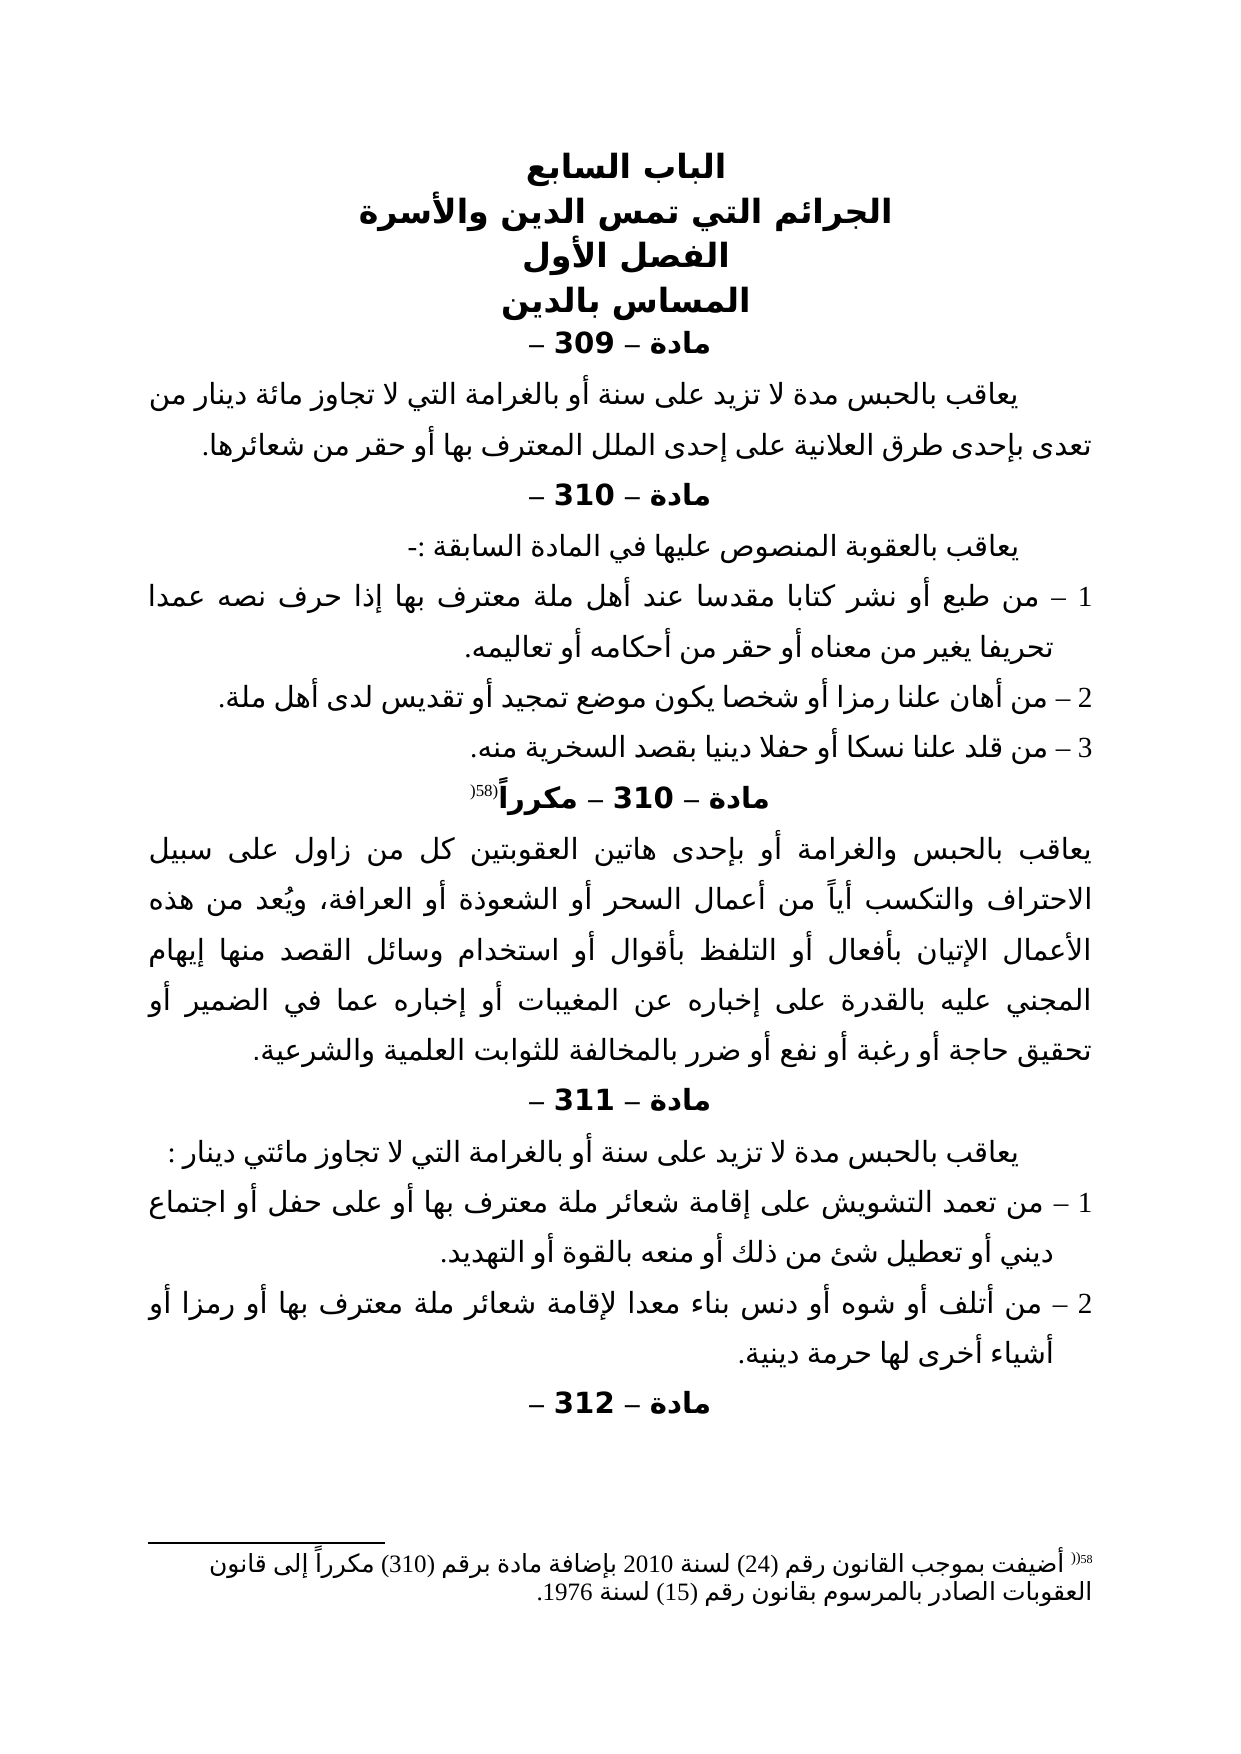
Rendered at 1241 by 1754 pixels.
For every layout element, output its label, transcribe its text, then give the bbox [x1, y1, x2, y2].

text 1 – من طبع أو نشر كتابا مقدسا عند أهل ملة معترف بها إذا حرف نصه عمدا تحريفا يغير من معناه أو حقر من أحكامه أو تعاليمه. [148, 579, 1092, 663]
text يعاقب بالحبس مدة لا تزيد على سنة أو بالغرامة التي لا تجاوز مائة دينار من تعدى بإحدى طرق العلانية على إحدى الملل المعترف بها أو حقر من شعائرها. [148, 377, 1092, 461]
text الجرائم التي تمس الدين والأسرة [148, 192, 1092, 231]
text المساس بالدين [148, 281, 1092, 320]
text الفصل الأول [148, 237, 1092, 276]
text 3 – من قلد علنا نسكا أو حفلا دينيا بقصد السخرية منه. [148, 730, 1092, 764]
text مادة – 310 – مكرراً(( [148, 781, 1092, 815]
text يعاقب بالحبس والغرامة أو بإحدى هاتين العقوبتين كل من زاول على سبيل الاحتراف والتكسب أياً من أعمال السحر أو الشعوذة أو العرافة، ويُعد من هذه الأعمال الإتيان بأفعال أو التلفظ بأقوال أو استخدام وسائل القصد منها إيهام المجني عليه بالقدرة على إخباره عن المغيبات أو إخباره عما في الضمير أو تحقيق حاجة أو رغبة أو نفع أو ضرر بالمخالفة للثوابت العلمية والشرعية. [148, 832, 1092, 1067]
text 2 – من أهان علنا رمزا أو شخصا يكون موضع تمجيد أو تقديس لدى أهل ملة. [148, 680, 1092, 714]
text مادة – 312 – [148, 1386, 1092, 1421]
text مادة – 310 – [148, 478, 1092, 512]
text الباب السابع [148, 148, 1092, 187]
text يعاقب بالعقوبة المنصوص عليها في المادة السابقة :- [148, 529, 1092, 563]
text مادة – 311 – [148, 1083, 1092, 1118]
text 2 – من أتلف أو شوه أو دنس بناء معدا لإقامة شعائر ملة معترف بها أو رمزا أو أشياء أخرى لها حرمة دينية. [148, 1286, 1092, 1369]
text يعاقب بالحبس مدة لا تزيد على سنة أو بالغرامة التي لا تجاوز مائتي دينار : [148, 1135, 1092, 1168]
text مادة – 309 – [148, 326, 1092, 360]
text 1 – من تعمد التشويش على إقامة شعائر ملة معترف بها أو على حفل أو اجتماع ديني أو تعطيل شئ من ذلك أو منعه بالقوة أو التهديد. [148, 1185, 1092, 1269]
